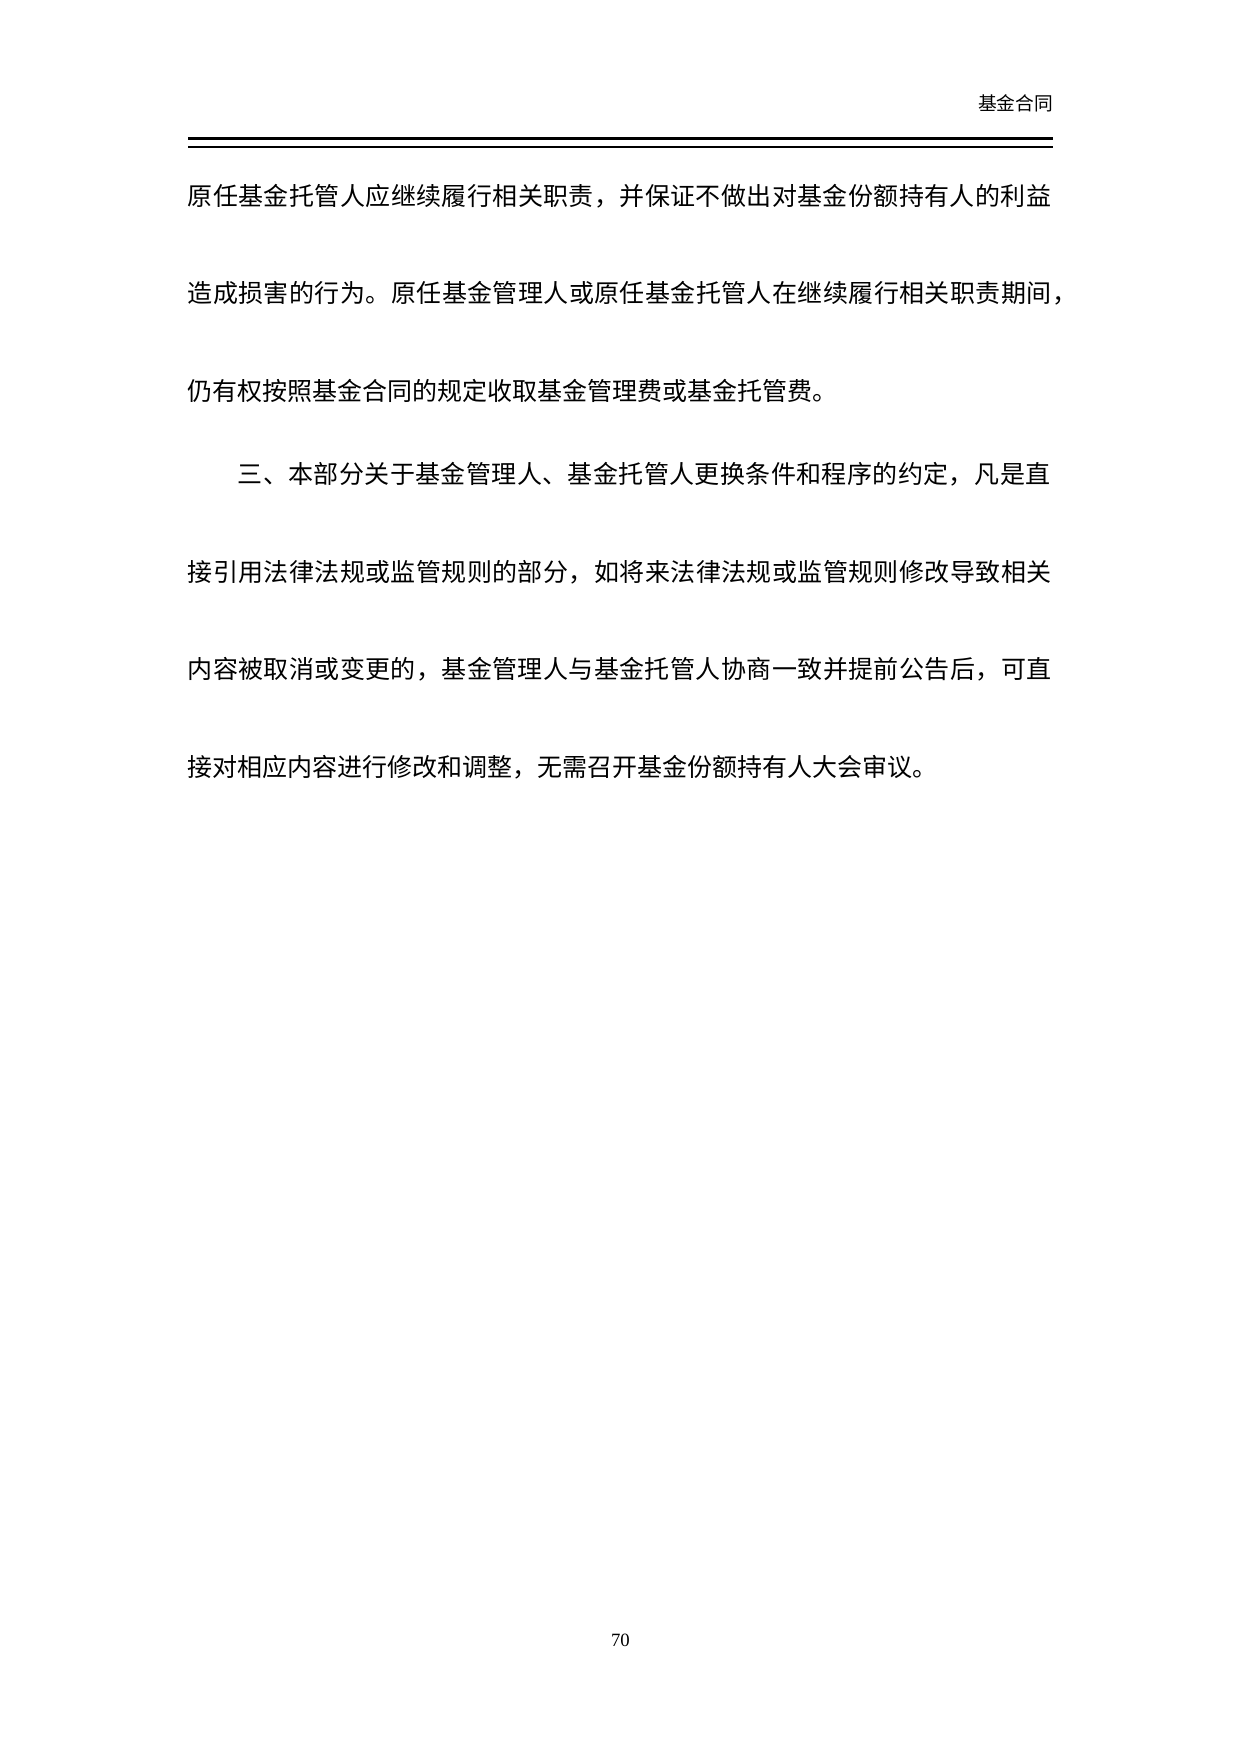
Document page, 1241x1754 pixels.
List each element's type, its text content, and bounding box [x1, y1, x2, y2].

text 三、本部分关于基金管理人、基金托管人更换条件和程序的约定，凡是直接引用法律法规或监管规则的部分，如将来法律法规或监管规则修改导致相关内容被取消或变更的，基金管理人与基金托管人协商一致并提前公告后，可直接对相应内容进行修改和调整，无需召开基金份额持有人大会审议。 [187, 440, 1053, 798]
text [187, 162, 1053, 422]
